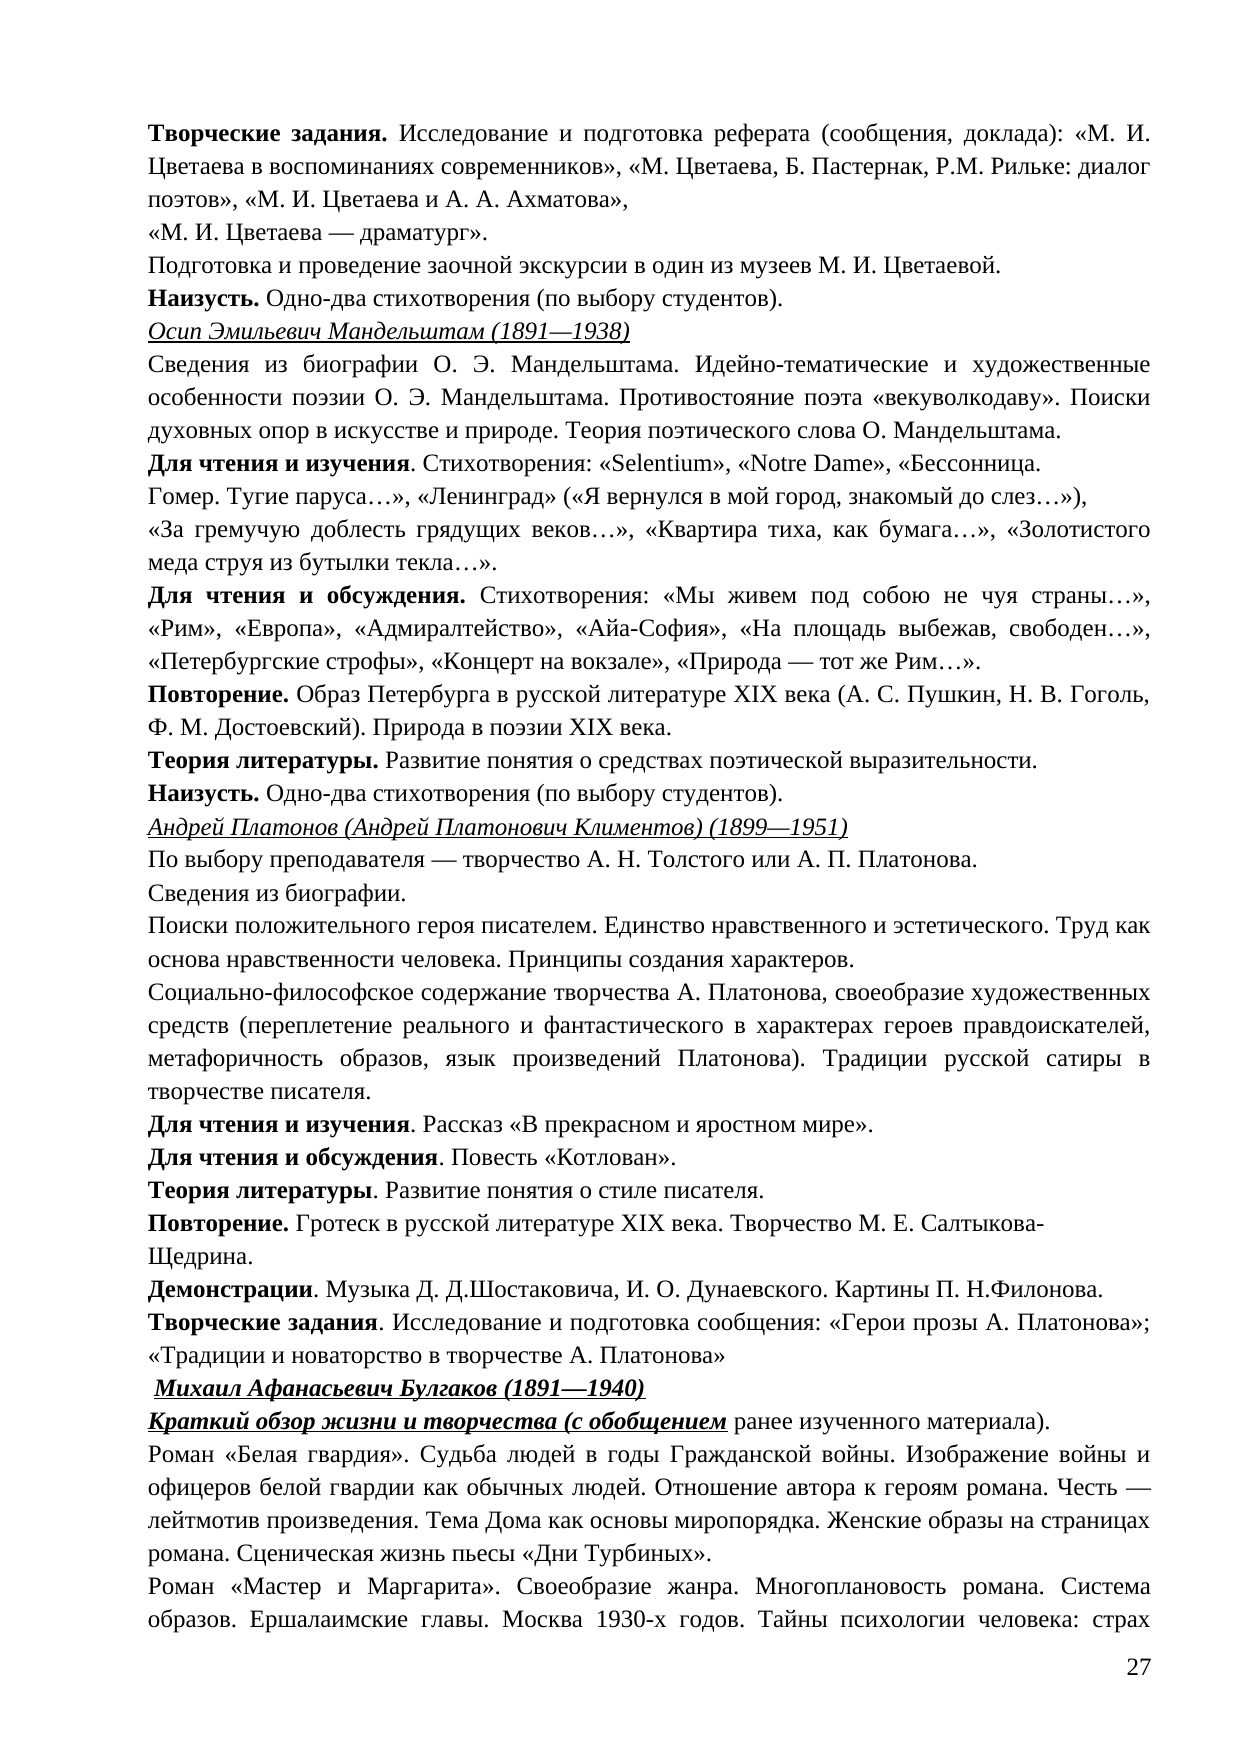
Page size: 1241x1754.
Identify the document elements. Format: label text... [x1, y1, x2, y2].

text Для чтения и обсуждения. Стихотворения: «Мы живем под собою не чуя страны…», «Рим», «Европа», «Адмиралтейство», «Айа-София», «На площадь выбежав, свободен…», «Петербургские строфы», «Концерт на вокзале», «Природа — тот же Рим…». [148, 580, 1152, 675]
text Краткий обзор жизни и творчества (с обобщением ранее изученного материала). [148, 1406, 1152, 1435]
text Повторение. Образ Петербурга в русской литературе XIX века (А. С. Пушкин, Н. В. Гоголь, Ф. М. Достоевский). Природа в поэзии XIX века. [148, 679, 1152, 741]
text По выбору преподавателя — творчество А. Н. Толстого или А. П. Платонова. [148, 844, 1152, 873]
text Михаил Афанасьевич Булгаков (1891—1940) [148, 1373, 1152, 1402]
text Щедрина. [148, 1241, 1152, 1269]
text Сведения из биографии. [148, 878, 1152, 906]
text Повторение. Гротеск в русской литературе XIX века. Творчество М. Е. Салтыкова- [148, 1208, 1152, 1237]
text Теория литературы. Развитие понятия о стиле писателя. [148, 1175, 1152, 1203]
text Андрей Платонов (Андрей Платонович Климентов) (1899—1951) [148, 812, 1152, 840]
text Подготовка и проведение заочной экскурсии в один из музеев М. И. Цветаевой. [148, 250, 1152, 279]
text «М. И. Цветаева — драматург». [148, 217, 1152, 246]
text Для чтения и обсуждения. Повесть «Котлован». [148, 1142, 1152, 1171]
text Осип Эмильевич Мандельштам (1891—1938) [148, 316, 1152, 345]
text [148, 1571, 1152, 1633]
text «За гремучую доблесть грядущих веков…», «Квартира тиха, как бумага…», «Золотистого меда струя из бутылки текла…». [148, 514, 1152, 576]
text Сведения из биографии О. Э. Мандельштама. Идейно-тематические и художественные особенности поэзии О. Э. Мандельштама. Противостояние поэта «векуволкодаву». Поиски духовных опор в искусстве и природе. Теория поэтического слова О. Мандельштама. [148, 349, 1152, 444]
text Гомер. Тугие паруса…», «Ленинград» («Я вернулся в мой город, знакомый до слез…»), [148, 481, 1152, 510]
text Наизусть. Одно-два стихотворения (по выбору студентов). [148, 778, 1152, 807]
text Поиски положительного героя писателем. Единство нравственного и эстетического. Труд как основа нравственности человека. Принципы создания характеров. [148, 911, 1152, 972]
text Для чтения и изучения. Рассказ «В прекрасном и яростном мире». [148, 1109, 1152, 1137]
text Демонстрации. Музыка Д. Д.Шостаковича, И. О. Дунаевского. Картины П. Н.Филонова. [148, 1274, 1152, 1303]
text Социально-философское содержание творчества А. Платонова, своеобразие художественных средств (переплетение реального и фантастического в характерах героев правдоискателей, метафоричность образов, язык произведений Платонова). Традиции русской сатиры в творчестве писателя. [148, 977, 1152, 1104]
text Для чтения и изучения. Стихотворения: «Selentium», «Notre Dame», «Бессонница. [148, 448, 1152, 477]
text Наизусть. Одно-два стихотворения (по выбору студентов). [148, 283, 1152, 312]
text Теория литературы. Развитие понятия о средствах поэтической выразительности. [148, 746, 1152, 774]
text Творческие задания. Исследование и подготовка сообщения: «Герои прозы А. Платонова»; «Традиции и новаторство в творчестве А. Платонова» [148, 1307, 1152, 1369]
text Роман «Белая гвардия». Судьба людей в годы Гражданской войны. Изображение войны и офицеров белой гвардии как обычных людей. Отношение автора к героям романа. Честь — лейтмотив произведения. Тема Дома как основы миропорядка. Женские образы на страницах романа. Сценическая жизнь пьесы «Дни Турбиных». [148, 1439, 1152, 1567]
text Творческие задания. Исследование и подготовка реферата (сообщения, доклада): «М. И. Цветаева в воспоминаниях современников», «М. Цветаева, Б. Пастернак, Р.М. Рильке: диалог поэтов», «М. И. Цветаева и А. А. Ахматова», [148, 118, 1152, 213]
